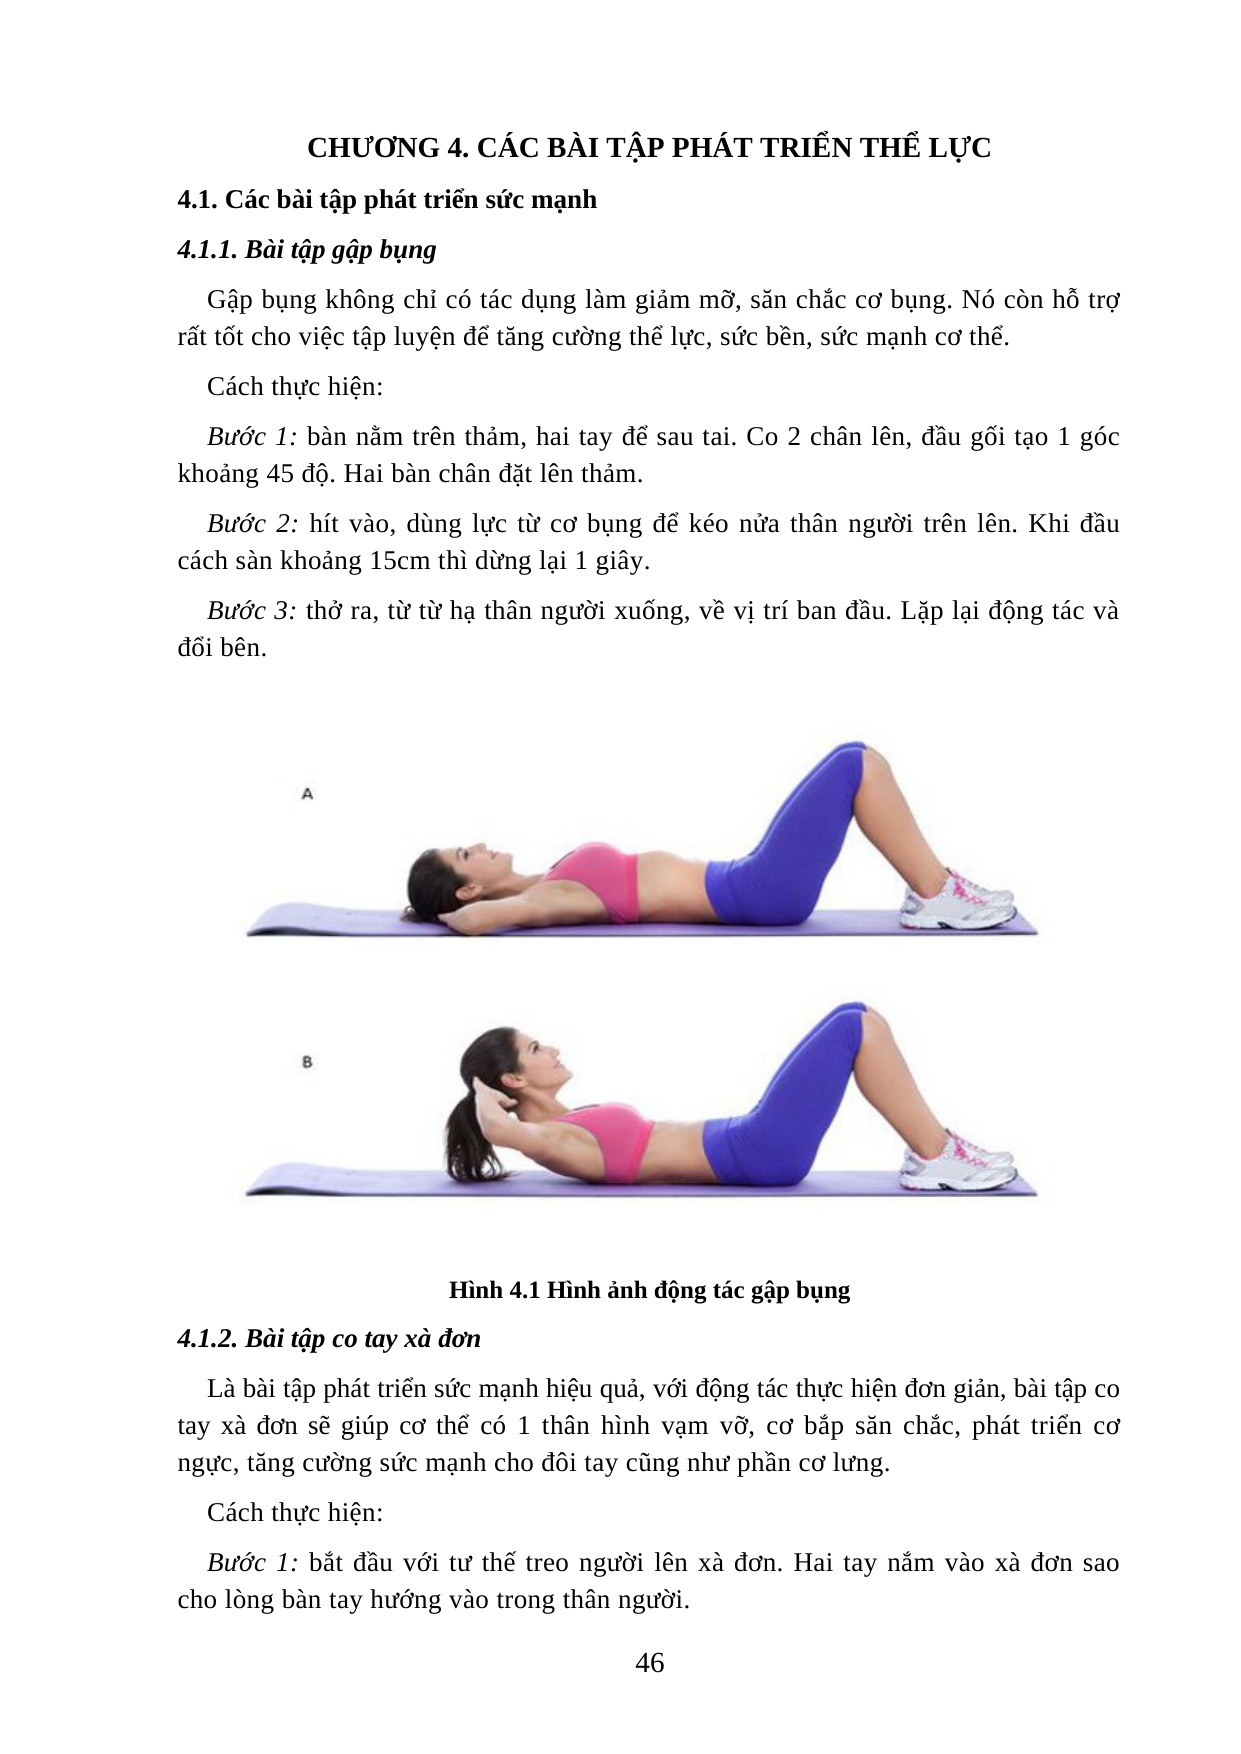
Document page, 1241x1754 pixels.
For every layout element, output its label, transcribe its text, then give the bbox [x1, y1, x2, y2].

text CHƯƠNG 4. CÁC BÀI TẬP PHÁT TRIỂN THỂ LỰC [177, 131, 1122, 164]
text Hình 4.1 Hình ảnh động tác gập bụng [177, 1275, 1122, 1304]
text Là bài tập phát triển sức mạnh hiệu quả, với động tác thực hiện đơn giản, bài tập co tay xà đơn sẽ giúp cơ thể có 1 thân hình vạm vỡ, cơ bắp săn chắc, phát triển cơ ngực, tăng cường sức mạnh cho đôi tay cũng như phần cơ lưng. [177, 1372, 1122, 1478]
text 4.1.1. Bài tập gập bụng [177, 233, 1122, 264]
text Gập bụng không chỉ có tác dụng làm giảm mỡ, săn chắc cơ bụng. Nó còn hỗ trợ rất tốt cho việc tập luyện để tăng cường thể lực, sức bền, sức mạnh cơ thể. [177, 283, 1122, 351]
picture [181, 681, 1119, 1256]
text 4.1.2. Bài tập co tay xà đơn [177, 1322, 1122, 1353]
text Bước 1: bàn nằm trên thảm, hai tay để sau tai. Co 2 chân lên, đầu gối tạo 1 góc khoảng 45 độ. Hai bàn chân đặt lên thảm. [177, 420, 1122, 488]
text Cách thực hiện: [177, 370, 1122, 401]
text Bước 3: thở ra, từ từ hạ thân người xuống, về vị trí ban đầu. Lặp lại động tác và đổi bên. [177, 594, 1122, 662]
text Cách thực hiện: [177, 1496, 1122, 1527]
text Bước 2: hít vào, dùng lực từ cơ bụng để kéo nửa thân người trên lên. Khi đầu cách sàn khoảng 15cm thì dừng lại 1 giây. [177, 507, 1122, 575]
text 4.1. Các bài tập phát triển sức mạnh [177, 183, 1122, 214]
text Bước 1: bắt đầu với tư thế treo người lên xà đơn. Hai tay nắm vào xà đơn sao cho lòng bàn tay hướng vào trong thân người. [177, 1546, 1122, 1614]
